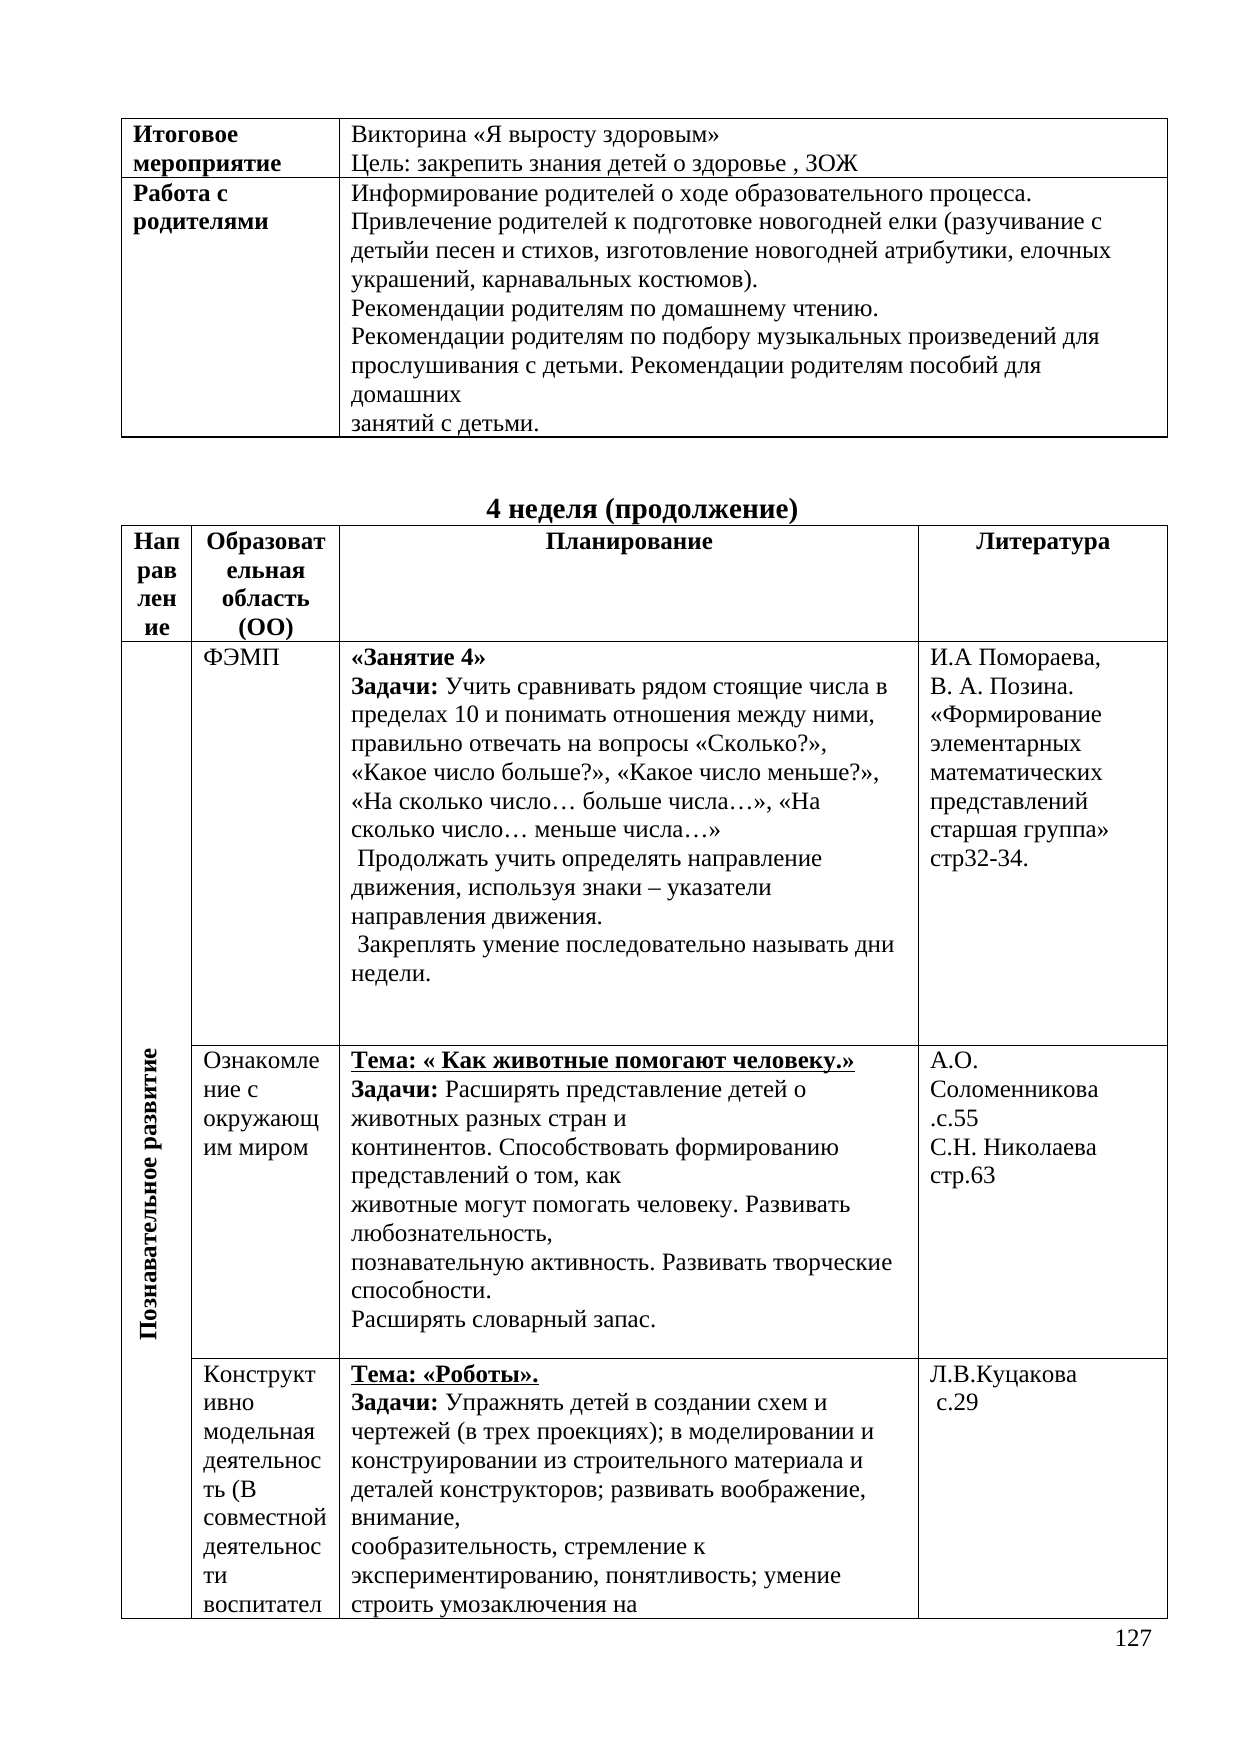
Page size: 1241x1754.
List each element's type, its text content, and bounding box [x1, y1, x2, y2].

table_cell ФЭМП [192, 642, 339, 1044]
table_cell Ознакомление с окружающим миром [192, 1046, 339, 1358]
table_cell «Занятие 4» Задачи: Учить сравнивать рядом стоящие числа в пределах 10 и понимать отношения между ними, правильно отвечать на вопросы «Сколько?», «Какое число больше?», «Какое число меньше?», «На сколько число… больше числа…», «На сколько число… меньше числа…» Продолжать учить определять направление движения, используя знаки – указатели направления движения. Закреплять умение последовательно называть дни недели. [340, 642, 918, 1044]
table_cell Познавательное развитие [122, 642, 191, 1617]
table_cell И.А Помораева, В. А. Позина. «Формирование элементарных математических представлений старшая группа» стр32-34. [919, 642, 1167, 1044]
table_header Образовательная область (ОО) [192, 526, 339, 641]
table_header Планирование [340, 526, 918, 641]
table_cell Викторина «Я выросту здоровым» Цель: закрепить знания детей о здоровье , ЗОЖ [340, 119, 1167, 177]
table_cell А.О. Соломенникова .с.55 С.Н. Николаева стр.63 [919, 1046, 1167, 1358]
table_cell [192, 1359, 339, 1617]
table_cell Итоговое мероприятие [122, 119, 339, 177]
table_cell Л.В.Куцакова с.29 [919, 1359, 1167, 1617]
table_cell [340, 1359, 918, 1617]
table_header Литература [919, 526, 1167, 641]
table_cell Работа с родителями [122, 178, 339, 436]
table_cell Информирование родителей о ходе образовательного процесса. Привлечение родителей к подготовке новогодней елки (разучивание с детыйи песен и стихов, изготовление новогодней атрибутики, елочных украшений, карнавальных костюмов). Рекомендации родителям по домашнему чтению. Рекомендации родителям по подбору музыкальных произведений для прослушивания с детьми. Рекомендации родителям пособий для домашних занятий с детьми. [340, 178, 1167, 436]
table_header Направление [122, 526, 191, 641]
text 4 неделя (продолжение) [133, 491, 1152, 525]
table_cell Тема: « Как животные помогают человеку.» Задачи: Расширять представление детей о животных разных стран и континентов. Способствовать формированию представлений о том, как животные могут помогать человеку. Развивать любознательность, познавательную активность. Развивать творческие способности. Расширять словарный запас. [340, 1046, 918, 1358]
